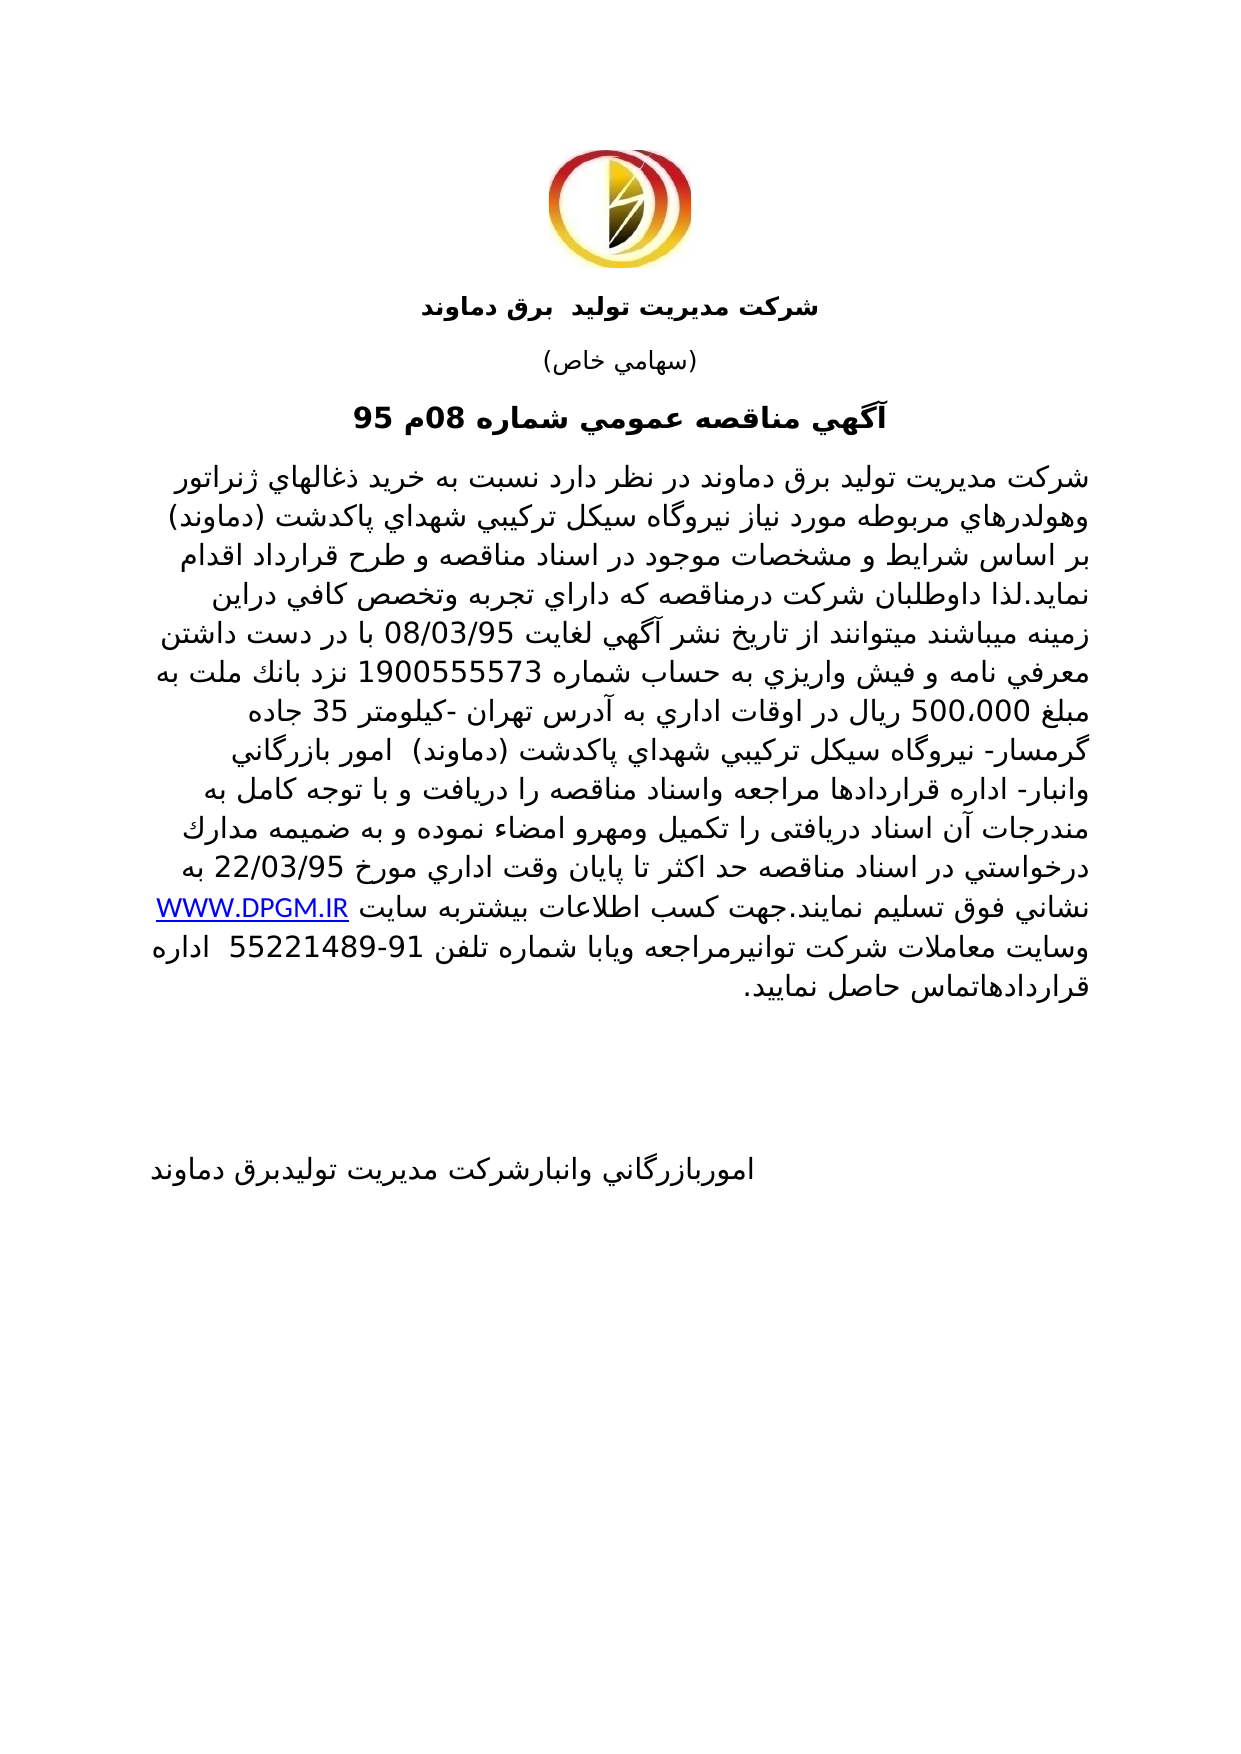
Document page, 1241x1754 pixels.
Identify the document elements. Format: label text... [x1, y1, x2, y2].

text شركت مديريت توليد برق دماوند [150, 292, 1090, 321]
picture [548, 150, 692, 268]
text (سهامي خاص) [150, 347, 1090, 376]
text اموربازرگاني وانبارشركت مديريت توليدبرق دماوند [150, 1152, 1090, 1186]
text شركت مديريت توليد برق دماوند در نظر دارد نسبت به خريد ذغالهاي ژنراتور وهولدرهاي مربوطه مورد نياز نيروگاه سيكل تركيبي شهداي پاكدشت (دماوند) بر اساس شرایط و مشخصات موجود در اسناد مناقصه و طرح قرارداد اقدام نماید.لذا داوطلبان شركت درمناقصه كه داراي تجربه وتخصص كافي دراين زمينه ميباشند ميتوانند از تاريخ نشر آگهي لغايت 08/03/95 با در دست داشتن معرفي نامه و فيش واريزي به حساب شماره 1900555573 نزد بانك ملت به مبلغ 500،000 ريال در اوقات اداري به آدرس تهران -كيلومتر 35 جاده گرمسار- نيروگاه سيكل تركيبي شهداي پاكدشت (دماوند) امور بازرگاني وانبار- اداره قراردادها مراجعه واسناد مناقصه را دريافت و با توجه كامل به مندرجات آن اسناد دریافتی را تکمیل ومهرو امضاء نموده و به ضميمه مدارك درخواستي در اسناد مناقصه حد اكثر تا پايان وقت اداري مورخ 22/03/95 به نشاني فوق تسليم نمايند.جهت كسب اطلاعات بيشتربه سايت WWW.DPGM.IR وسايت معاملات شركت توانيرمراجعه ويابا شماره تلفن 91-55221489 اداره قراردادهاتماس حاصل نماييد. [150, 461, 1090, 1003]
text آگهي مناقصه عمومي شماره 08م 95 [150, 401, 1090, 435]
